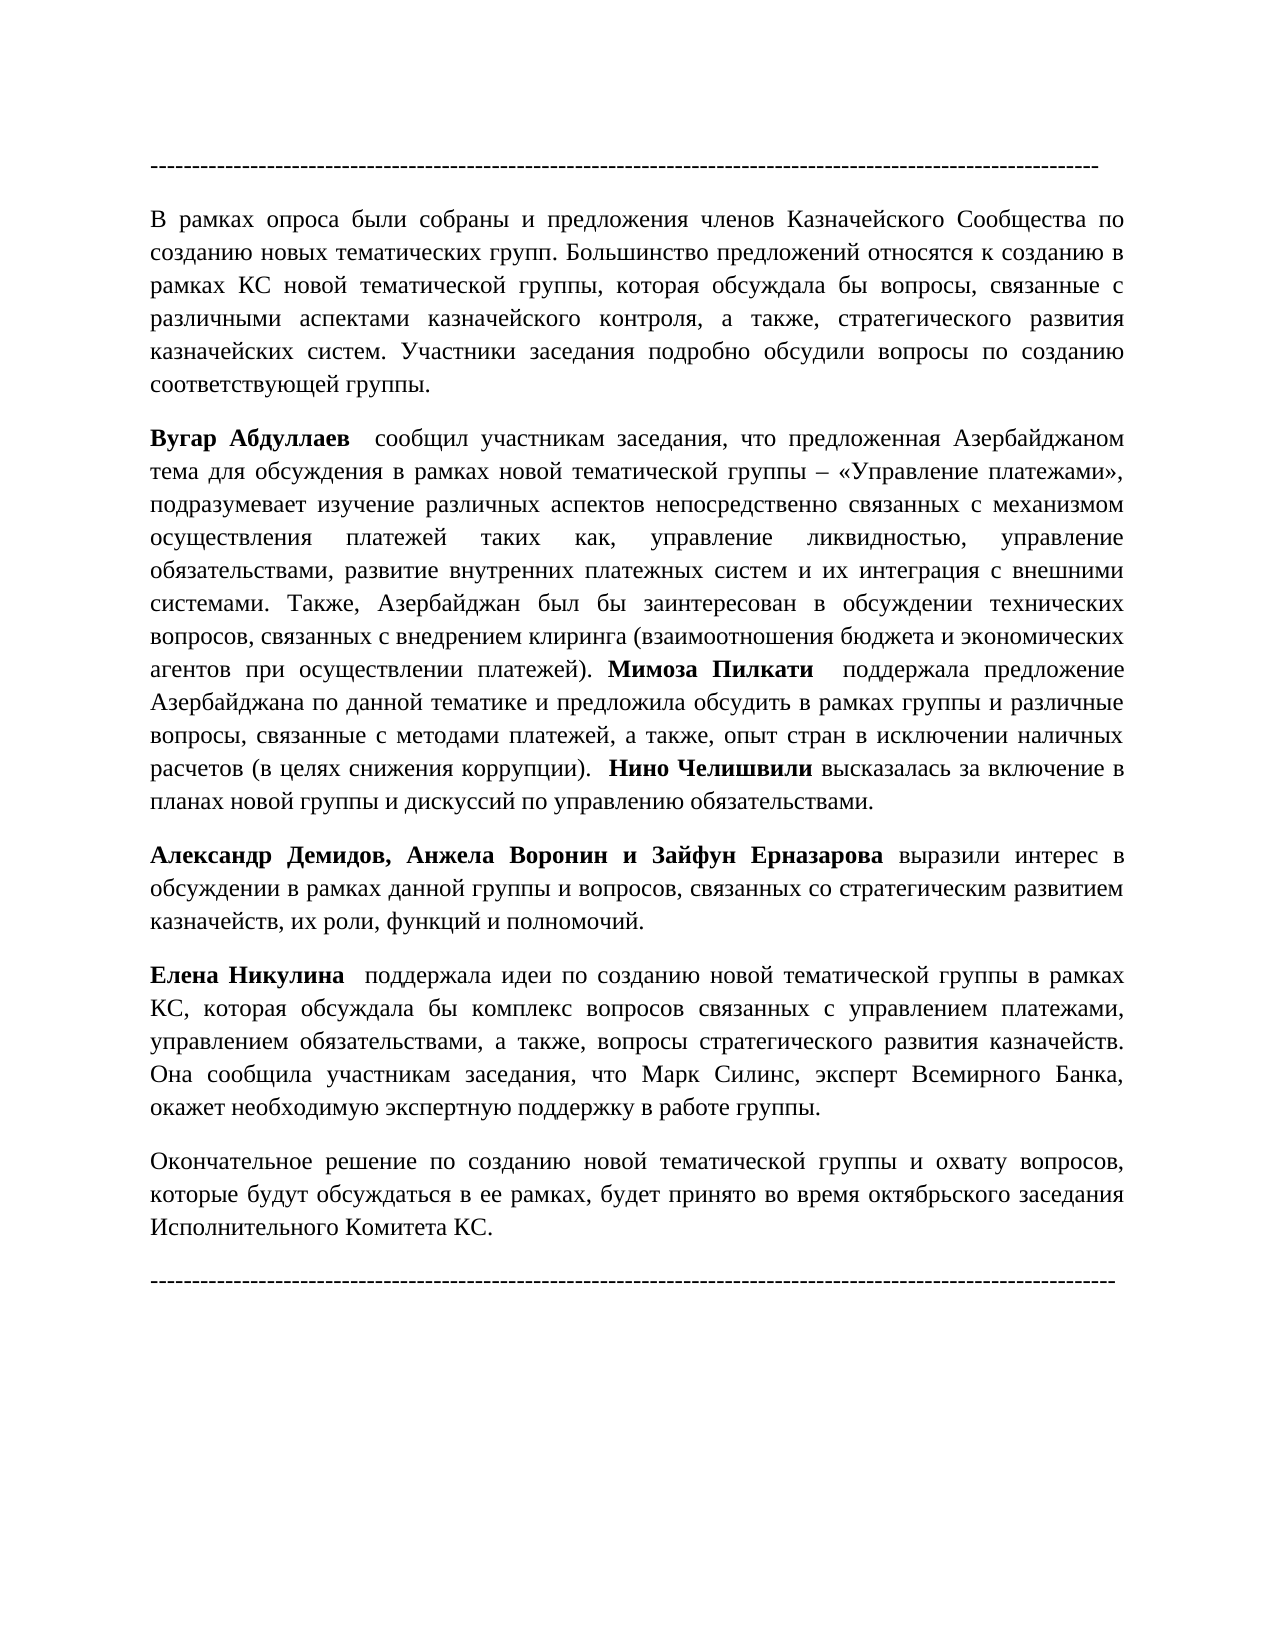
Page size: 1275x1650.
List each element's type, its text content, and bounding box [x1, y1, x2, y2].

text Александр Демидов, Анжела Воронин и Зайфун Ерназарова выразили интерес в обсуждении в рамках данной группы и вопросов, связанных со стратегическим развитием казначейств, их роли, функций и полномочий. [150, 840, 1125, 935]
text Елена Никулина поддержала идеи по созданию новой тематической группы в рамках КС, которая обсуждала бы комплекс вопросов связанных с управлением платежами, управлением обязательствами, а также, вопросы стратегического развития казначейств. Она сообщила участникам заседания, что Марк Силинс, эксперт Всемирного Банка, окажет необходимую экспертную поддержку в работе группы. [150, 960, 1125, 1121]
text Вугар Абдуллаев сообщил участникам заседания, что предложенная Азербайджаном тема для обсуждения в рамках новой тематической группы – «Управление платежами», подразумевает изучение различных аспектов непосредственно связанных с механизмом осуществления платежей таких как, управление ликвидностью, управление обязательствами, развитие внутренних платежных систем и их интеграция с внешними системами. Также, Азербайджан был бы заинтересован в обсуждении технических вопросов, связанных с внедрением клиринга (взаимоотношения бюджета и экономических агентов при осуществлении платежей). Мимоза Пилкати поддержала предложение Азербайджана по данной тематике и предложила обсудить в рамках группы и различные вопросы, связанные с методами платежей, а также, опыт стран в исключении наличных расчетов (в целях снижения коррупции). Нино Челишвили высказалась за включение в планах новой группы и дискуссий по управлению обязательствами. [150, 423, 1125, 815]
text Окончательное решение по созданию новой тематической группы и охвату вопросов, которые будут обсуждаться в ее рамках, будет принято во время октябрьского заседания Исполнительного Комитета КС. [150, 1146, 1125, 1241]
text -------------------------------------------------------------------------------------------------------------------- [150, 1266, 1125, 1294]
text ------------------------------------------------------------------------------------------------------------------ [150, 150, 1125, 179]
text В рамках опроса были собраны и предложения членов Казначейского Сообщества по созданию новых тематических групп. Большинство предложений относятся к созданию в рамках КС новой тематической группы, которая обсуждала бы вопросы, связанные с различными аспектами казначейского контроля, а также, стратегического развития казначейских систем. Участники заседания подробно обсудили вопросы по созданию соответствующей группы. [150, 204, 1125, 398]
